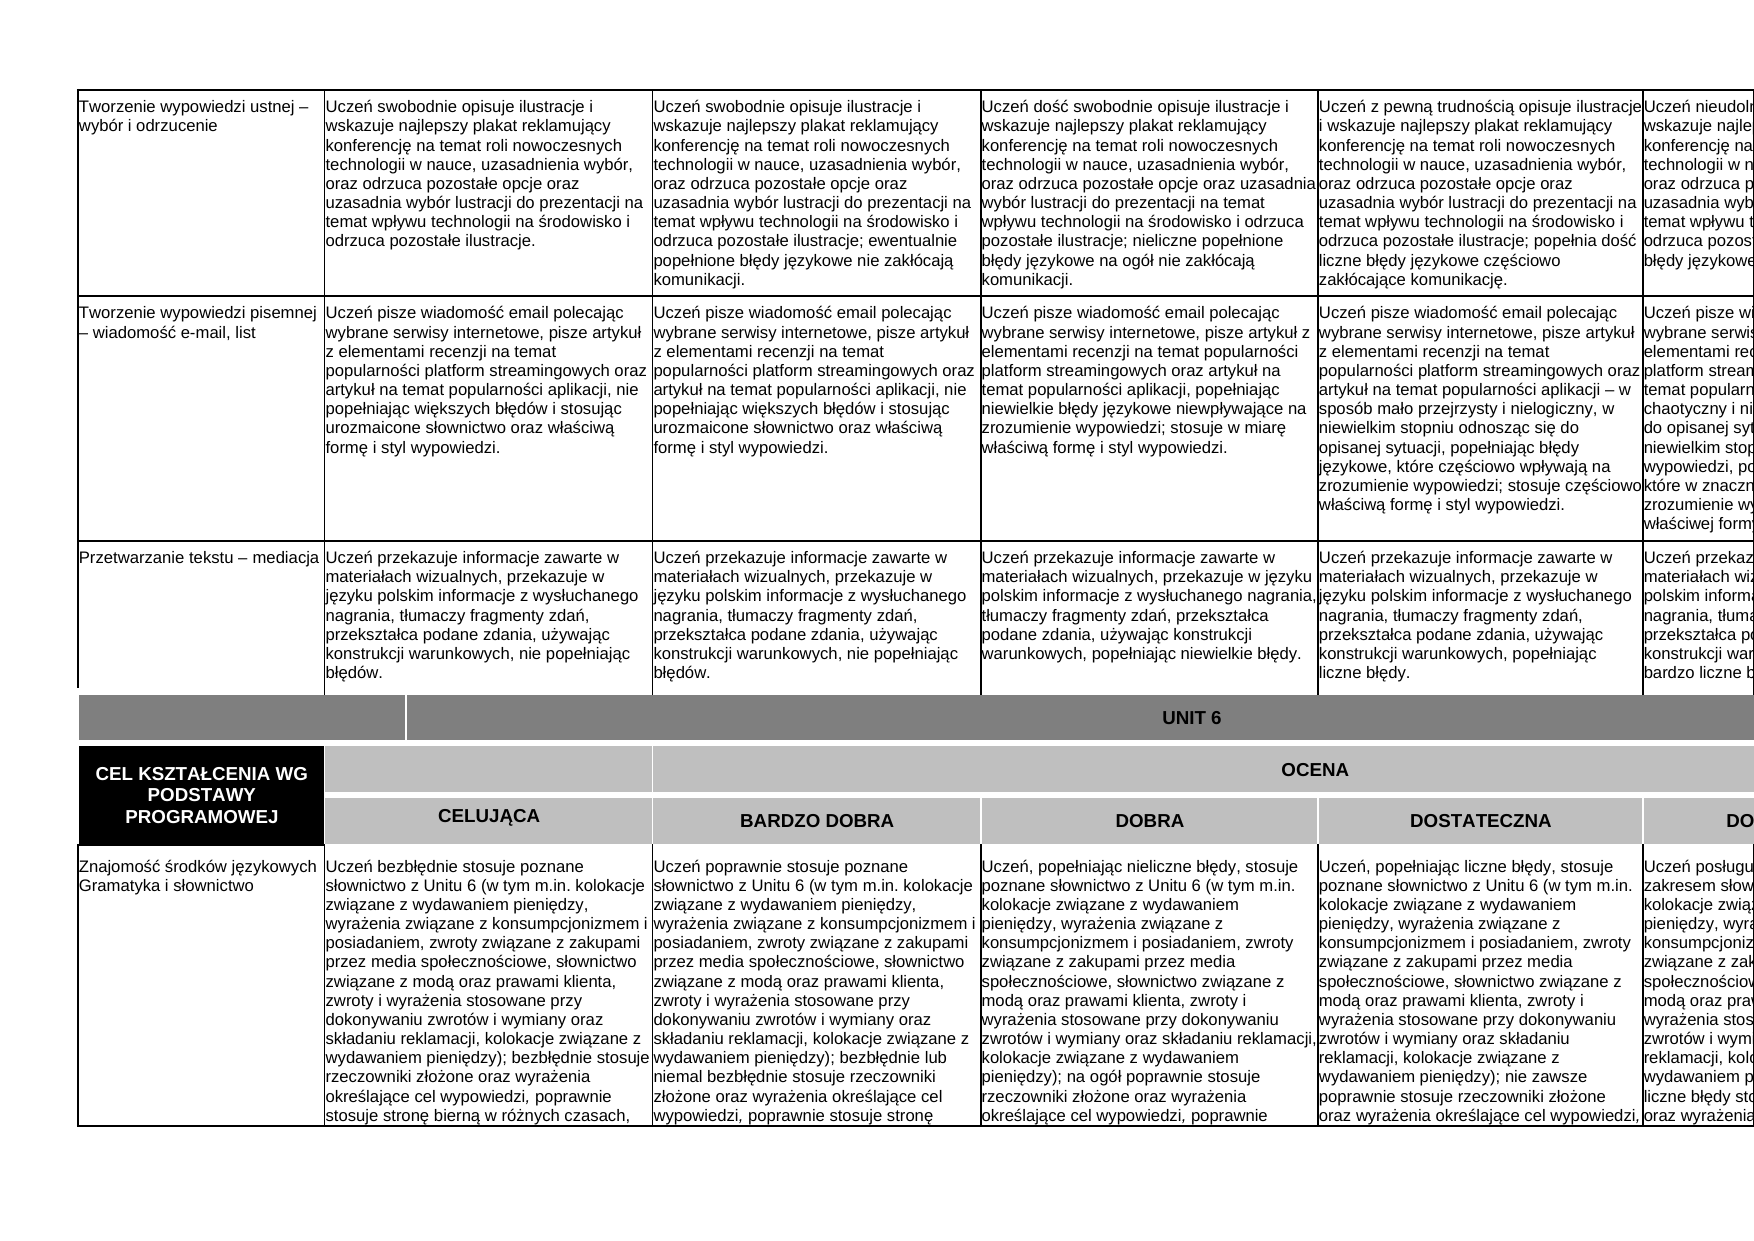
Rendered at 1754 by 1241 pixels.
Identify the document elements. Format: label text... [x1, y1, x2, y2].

table_cell Uczeń przekazuje informacje zawarte w materiałach wizualnych, przekazuje w języku polskim informacje z wysłuchanego nagrania, tłumaczy fragmenty zdań, przekształca podane zdania, używając konstrukcji warunkowych, nie popełniając błędów. [653, 542, 980, 688]
table_cell DOPUSZCZAJĄCA [1644, 798, 1754, 844]
table_cell Uczeń przekazuje informacje zawarte w materiałach wizualnych, przekazuje w języku polskim informacje z wysłuchanego nagrania, tłumaczy fragmenty zdań, przekształca podane zdania, używając konstrukcji warunkowych, popełniając niewielkie błędy. [982, 542, 1317, 688]
table_cell Uczeń z pewną trudnością opisuje ilustracje i wskazuje najlepszy plakat reklamujący konferencję na temat roli nowoczesnych technologii w nauce, uzasadnienia wybór, oraz odrzuca pozostałe opcje oraz uzasadnia wybór lustracji do prezentacji na temat wpływu technologii na środowisko i odrzuca pozostałe ilustracje; popełnia dość liczne błędy językowe częściowo zakłócające komunikację. [1319, 91, 1642, 295]
table_cell Uczeń pisze wiadomość email polecając wybrane serwisy internetowe, pisze artykuł z elementami recenzji na temat popularności platform streamingowych oraz artykuł na temat popularności aplikacji, popełniając niewielkie błędy językowe niewpływające na zrozumienie wypowiedzi; stosuje w miarę właściwą formę i styl wypowiedzi. [982, 297, 1317, 539]
table_cell Uczeń nieudolnie opisuje ilustracje i wskazuje najlepszy plakat reklamujący konferencję na temat roli nowoczesnych technologii w nauce, uzasadnienia wybór, oraz odrzuca pozostałe opcje oraz uzasadnia wybór lustracji do prezentacji na temat wpływu technologii na środowisko i odrzuca pozostałe ilustracje; popełnia liczne błędy językowe zakłócające komunikację. [1644, 91, 1753, 295]
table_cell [79, 846, 324, 1125]
table_cell Tworzenie wypowiedzi pisemnej – wiadomość e-mail, list [79, 297, 324, 539]
table_cell Uczeń swobodnie opisuje ilustracje i wskazuje najlepszy plakat reklamujący konferencję na temat roli nowoczesnych technologii w nauce, uzasadnienia wybór, oraz odrzuca pozostałe opcje oraz uzasadnia wybór lustracji do prezentacji na temat wpływu technologii na środowisko i odrzuca pozostałe ilustracje. [325, 91, 652, 295]
table_cell UNIT 6 [407, 695, 1754, 740]
table_cell OCENA [653, 746, 1754, 792]
table_cell Uczeń pisze wiadomość email polecając wybrane serwisy internetowe, pisze artykuł z elementami recenzji na temat popularności platform streamingowych oraz artykuł na temat popularności aplikacji – w sposób mało przejrzysty i nielogiczny, w niewielkim stopniu odnosząc się do opisanej sytuacji, popełniając błędy językowe, które częściowo wpływają na zrozumienie wypowiedzi; stosuje częściowo właściwą formę i styl wypowiedzi. [1319, 297, 1642, 539]
table_cell Tworzenie wypowiedzi ustnej – wybór i odrzucenie [79, 91, 324, 295]
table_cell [653, 850, 980, 1125]
table_cell Uczeń pisze wiadomość email polecając wybrane serwisy internetowe, pisze artykuł z elementami recenzji na temat popularności platform streamingowych oraz artykuł na temat popularności aplikacji, nie popełniając większych błędów i stosując urozmaicone słownictwo oraz właściwą formę i styl wypowiedzi. [653, 297, 980, 539]
table_cell Uczeń przekazuje informacje zawarte w materiałach wizualnych, przekazuje w języku polskim informacje z wysłuchanego nagrania, tłumaczy fragmenty zdań, przekształca podane zdania, używając konstrukcji warunkowych, nie popełniając błędów. [325, 542, 652, 688]
table_cell Uczeń pisze wiadomość email polecając wybrane serwisy internetowe, pisze artykuł z elementami recenzji na temat popularności platform streamingowych oraz artykuł na temat popularności aplikacji, nie popełniając większych błędów i stosując urozmaicone słownictwo oraz właściwą formę i styl wypowiedzi. [325, 297, 652, 539]
table_cell CEL KSZTAŁCENIA WG PODSTAWY PROGRAMOWEJ [79, 746, 324, 844]
table_cell Uczeń dość swobodnie opisuje ilustracje i wskazuje najlepszy plakat reklamujący konferencję na temat roli nowoczesnych technologii w nauce, uzasadnienia wybór, oraz odrzuca pozostałe opcje oraz uzasadnia wybór lustracji do prezentacji na temat wpływu technologii na środowisko i odrzuca pozostałe ilustracje; nieliczne popełnione błędy językowe na ogół nie zakłócają komunikacji. [982, 91, 1317, 295]
table_cell [325, 746, 652, 792]
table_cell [1319, 850, 1642, 1125]
table_cell DOBRA [982, 798, 1317, 844]
table_cell DOSTATECZNA [1319, 798, 1642, 844]
table_cell Uczeń swobodnie opisuje ilustracje i wskazuje najlepszy plakat reklamujący konferencję na temat roli nowoczesnych technologii w nauce, uzasadnienia wybór, oraz odrzuca pozostałe opcje oraz uzasadnia wybór lustracji do prezentacji na temat wpływu technologii na środowisko i odrzuca pozostałe ilustracje; ewentualnie popełnione błędy językowe nie zakłócają komunikacji. [653, 91, 980, 295]
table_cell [325, 850, 652, 1125]
table_cell BARDZO DOBRA [653, 798, 980, 844]
table_cell [79, 695, 405, 740]
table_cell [982, 850, 1317, 1125]
table_cell Uczeń przekazuje informacje zawarte w materiałach wizualnych, przekazuje w języku polskim informacje z wysłuchanego nagrania, tłumaczy fragmenty zdań, przekształca podane zdania, używając konstrukcji warunkowych, popełniając bardzo liczne błędy. [1644, 542, 1753, 688]
table_cell Uczeń przekazuje informacje zawarte w materiałach wizualnych, przekazuje w języku polskim informacje z wysłuchanego nagrania, tłumaczy fragmenty zdań, przekształca podane zdania, używając konstrukcji warunkowych, popełniając liczne błędy. [1319, 542, 1642, 688]
table_cell CELUJĄCA [325, 798, 652, 844]
table_cell Przetwarzanie tekstu – mediacja [79, 542, 324, 688]
